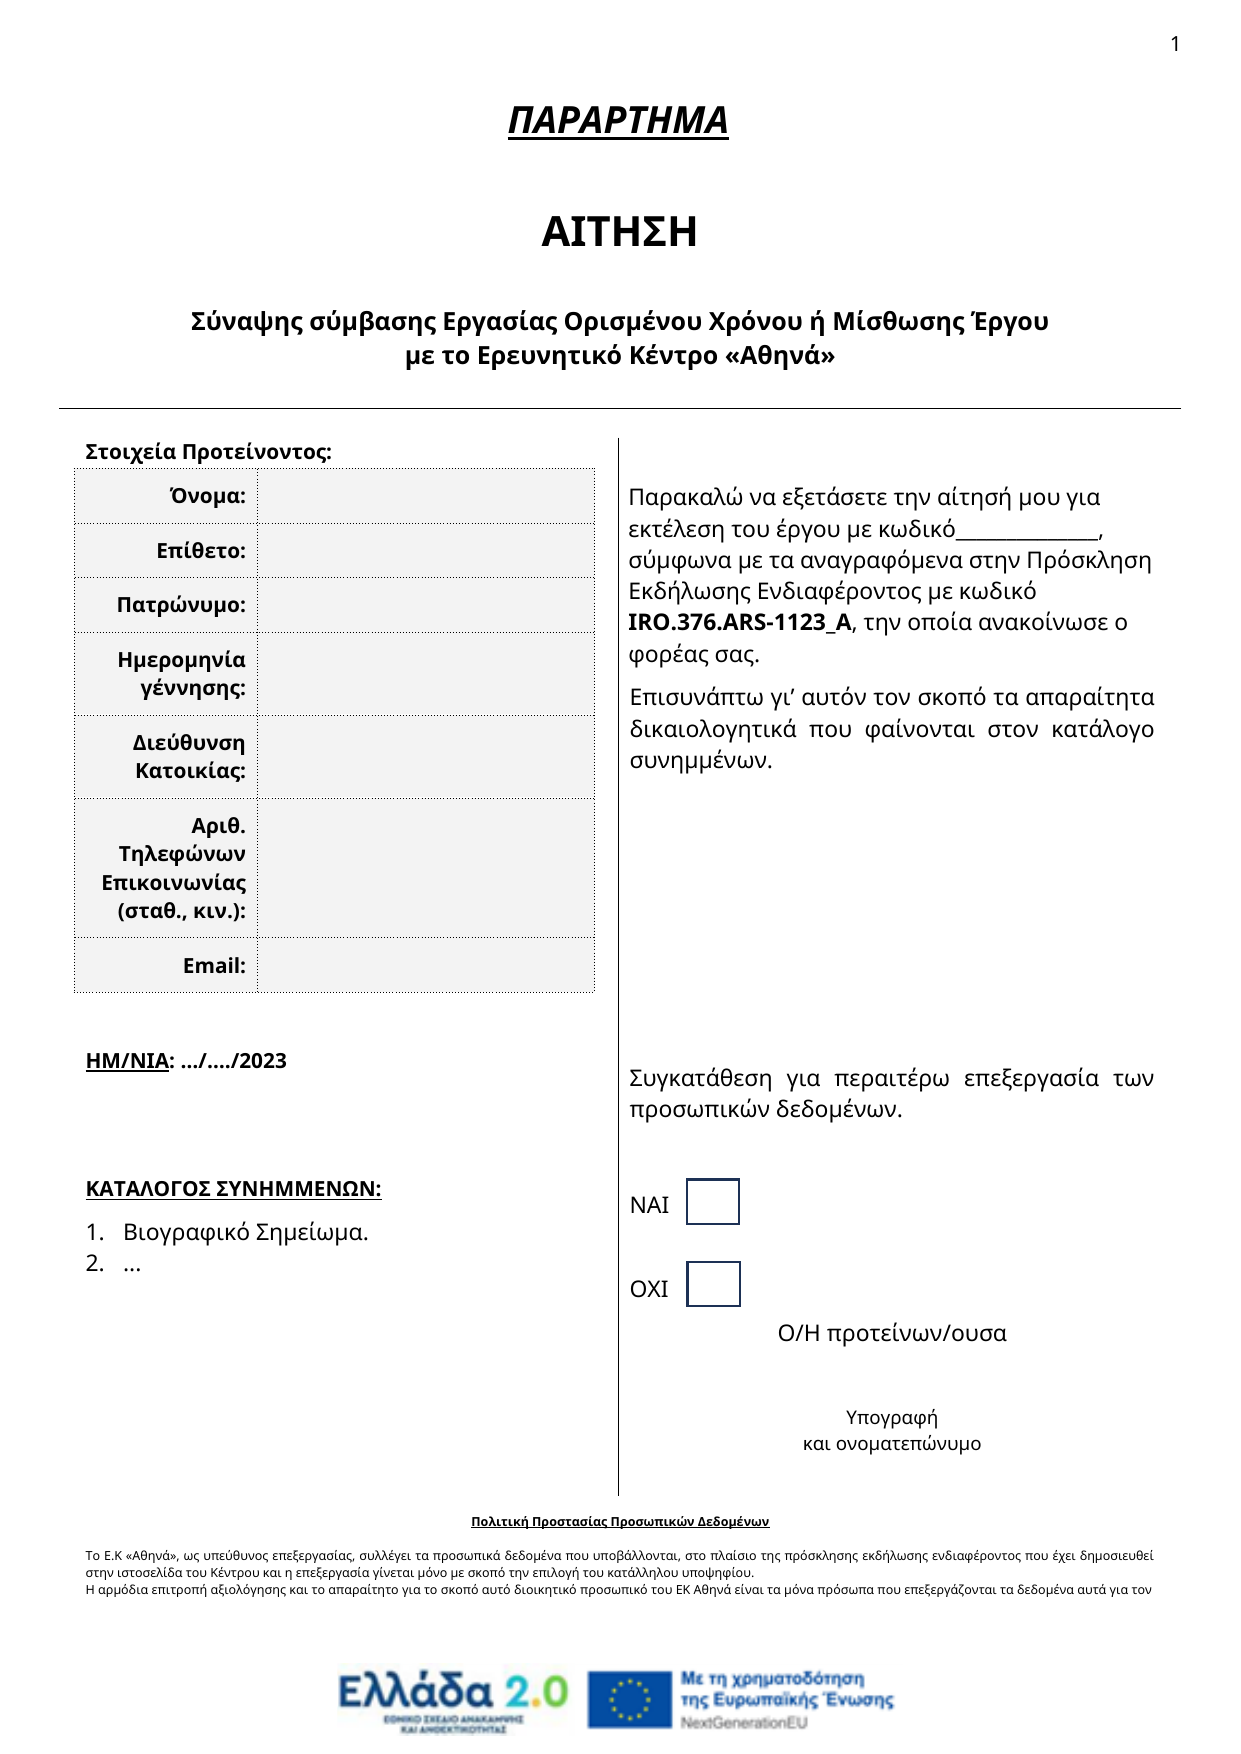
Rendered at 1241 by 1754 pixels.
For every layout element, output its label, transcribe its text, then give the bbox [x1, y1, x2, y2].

title με το Ερευνητικό Κέντρο «Αθηνά» [59, 338, 1181, 372]
title Σύναψης σύμβασης Εργασίας Ορισμένου Χρόνου ή Μίσθωσης Έργου [59, 304, 1181, 338]
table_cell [74, 1496, 1166, 1598]
title ΑΙΤΗΣΗ [59, 202, 1181, 258]
table_cell Συγκατάθεση για περαιτέρω επεξεργασία των προσωπικών δεδομένων. ΝΑΙ ΟΧΙ Ο/Η προτείνων/ουσα Υπογραφή και ονοματεπώνυμο [619, 1046, 1166, 1496]
table_header Παρακαλώ να εξετάσετε την αίτησή μου για εκτέλεση του έργου με κωδικό______________, σύμφωνα με τα αναγραφόμενα στην Πρόσκληση Εκδήλωσης Ενδιαφέροντος με κωδικό IRO.376.ARS-1123_A, την οποία ανακοίνωσε ο φορέας σας. Επισυνάπτω γι’ αυτόν τον σκοπό τα απαραίτητα δικαιολογητικά που φαίνονται στον κατάλογο συνημμένων. [619, 438, 1166, 1046]
table_header Στοιχεία Προτείνοντος: [74, 438, 618, 1046]
text ΠΑΡΑΡΤΗΜΑ [59, 94, 1181, 145]
table_cell ΗΜ/ΝΙΑ: …/…./2023 ΚΑΤΑΛΟΓΟΣ ΣΥΝΗΜΜΕΝΩΝ: Βιογραφικό Σημείωμα. ... [74, 1046, 618, 1496]
picture [337, 1663, 903, 1736]
